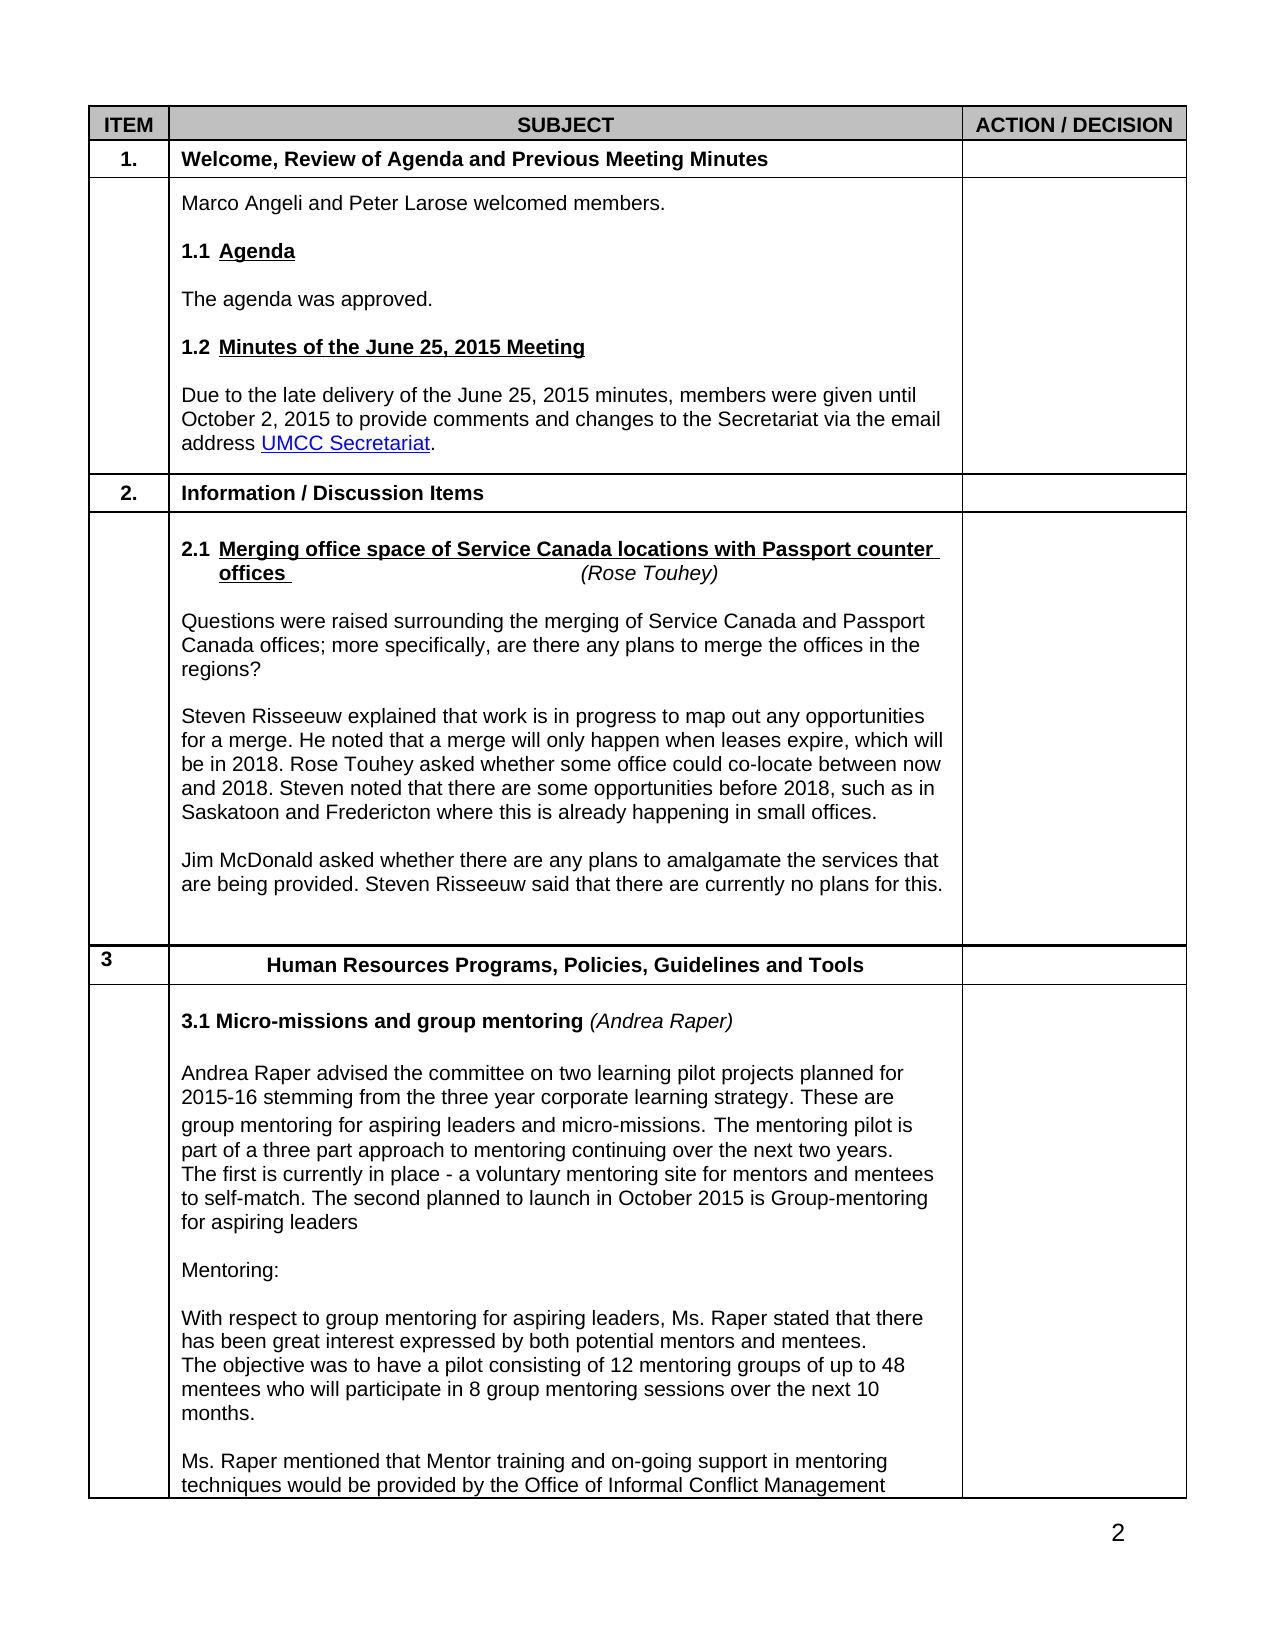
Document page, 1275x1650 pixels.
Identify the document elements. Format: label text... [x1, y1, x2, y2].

table_cell Merging office space of Service Canada locations with Passport counter offices (Rose Touhey) Questions were raised surrounding the merging of Service Canada and Passport Canada offices; more specifically, are there any plans to merge the offices in the regions? Steven Risseeuw explained that work is in progress to map out any opportunities for a merge. He noted that a merge will only happen when leases expire, which will be in 2018. Rose Touhey asked whether some office could co-locate between now and 2018. Steven noted that there are some opportunities before 2018, such as in Saskatoon and Fredericton where this is already happening in small offices. Jim McDonald asked whether there are any plans to amalgamate the services that are being provided. Steven Risseeuw said that there are currently no plans for this. [170, 513, 962, 944]
table_cell [90, 513, 168, 944]
table_cell [963, 513, 1186, 944]
table_cell Welcome, Review of Agenda and Previous Meeting Minutes [170, 141, 962, 177]
table_cell Information / Discussion Items [170, 475, 962, 511]
table_cell [963, 141, 1186, 177]
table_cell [170, 985, 962, 1497]
table_cell 1. [90, 141, 168, 177]
table_header [963, 947, 1186, 983]
table_header ITEM [90, 107, 168, 139]
table_header SUBJECT [170, 107, 962, 139]
table_cell [90, 178, 168, 473]
table_header ACTION / DECISION [963, 107, 1186, 139]
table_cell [963, 985, 1186, 1497]
table_cell Marco Angeli and Peter Larose welcomed members. Agenda The agenda was approved. Minutes of the June 25, 2015 Meeting Due to the late delivery of the June 25, 2015 minutes, members were given until October 2, 2015 to provide comments and changes to the Secretariat via the email address UMCC Secretariat. [170, 178, 962, 473]
table_cell [963, 475, 1186, 511]
table_cell [90, 985, 168, 1497]
table_cell [963, 178, 1186, 473]
table_header Human Resources Programs, Policies, Guidelines and Tools [170, 947, 962, 983]
table_cell 2. [90, 475, 168, 511]
table_header 3 [90, 947, 168, 983]
